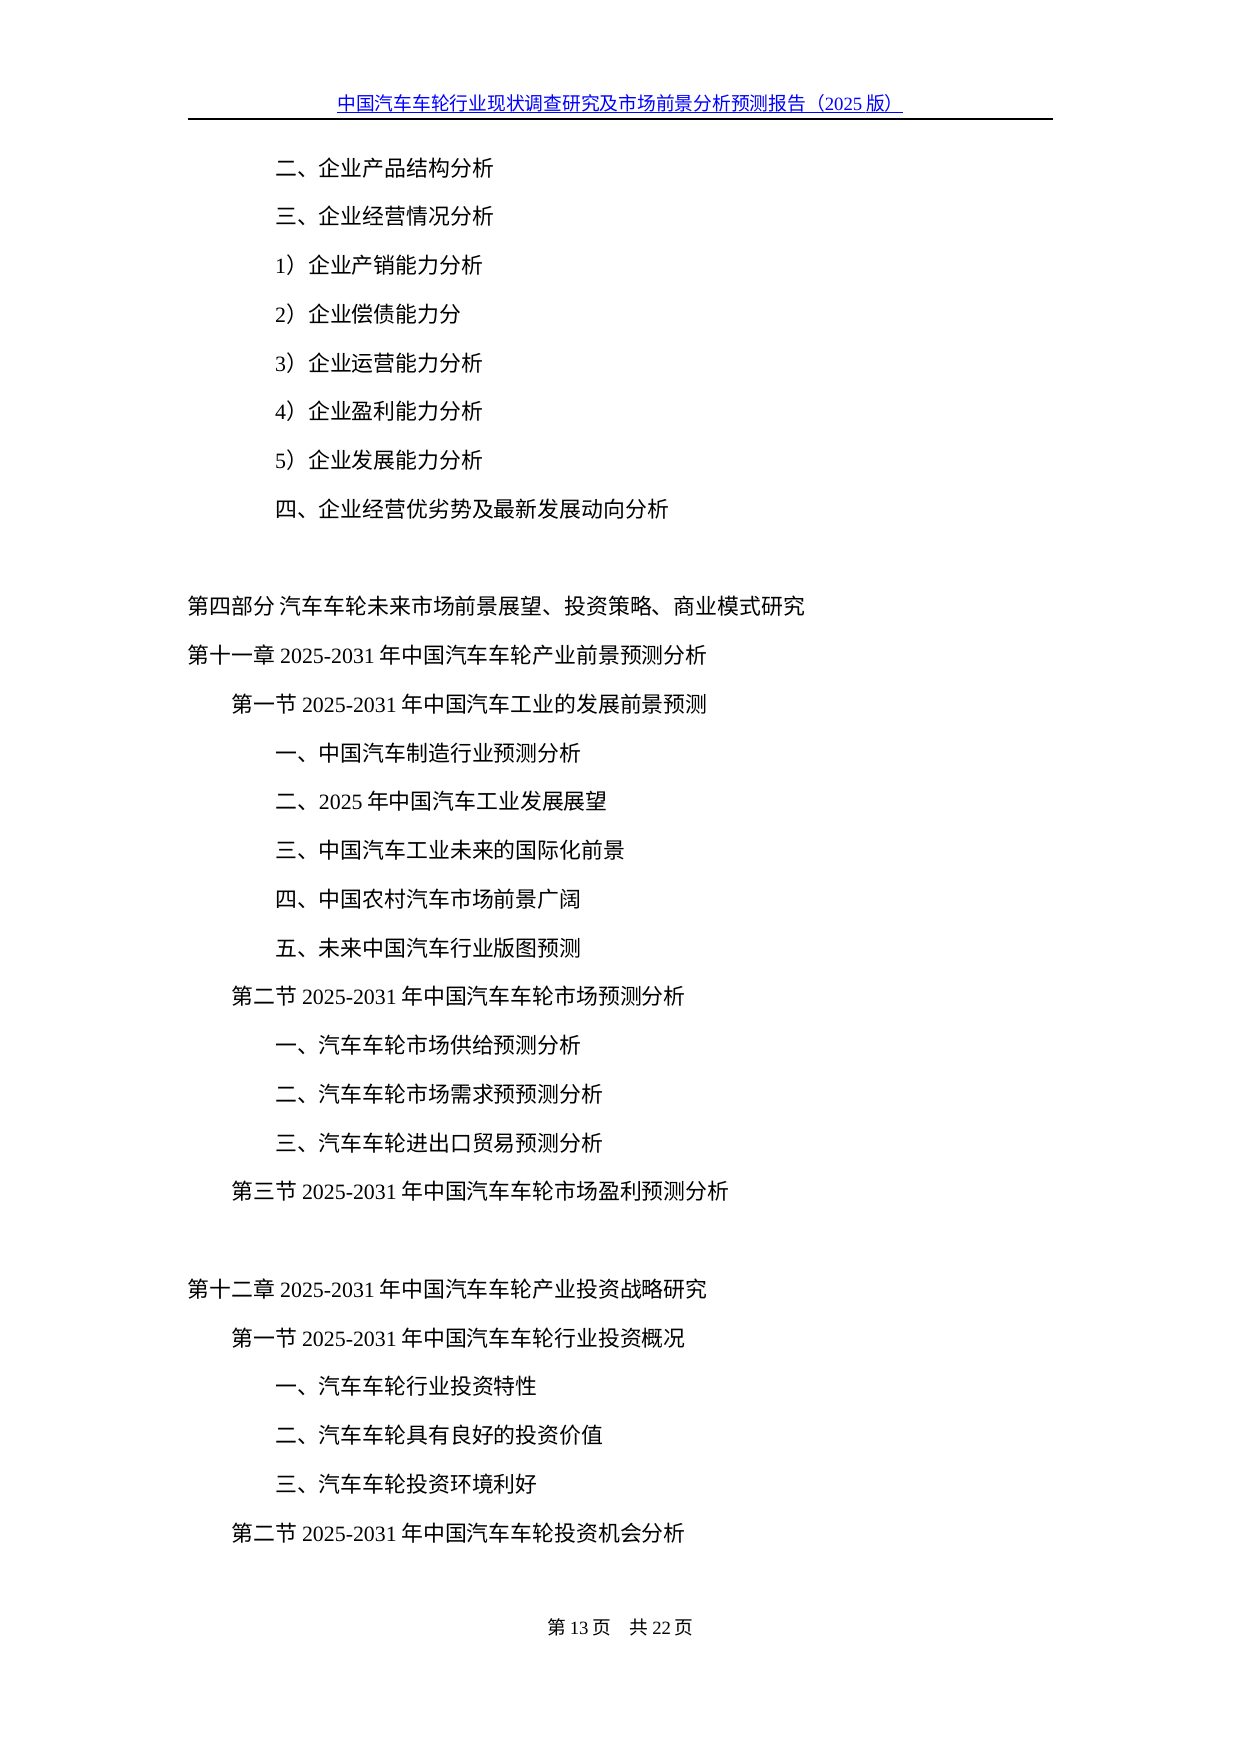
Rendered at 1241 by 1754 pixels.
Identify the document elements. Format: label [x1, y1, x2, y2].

text [187, 150, 1053, 1548]
